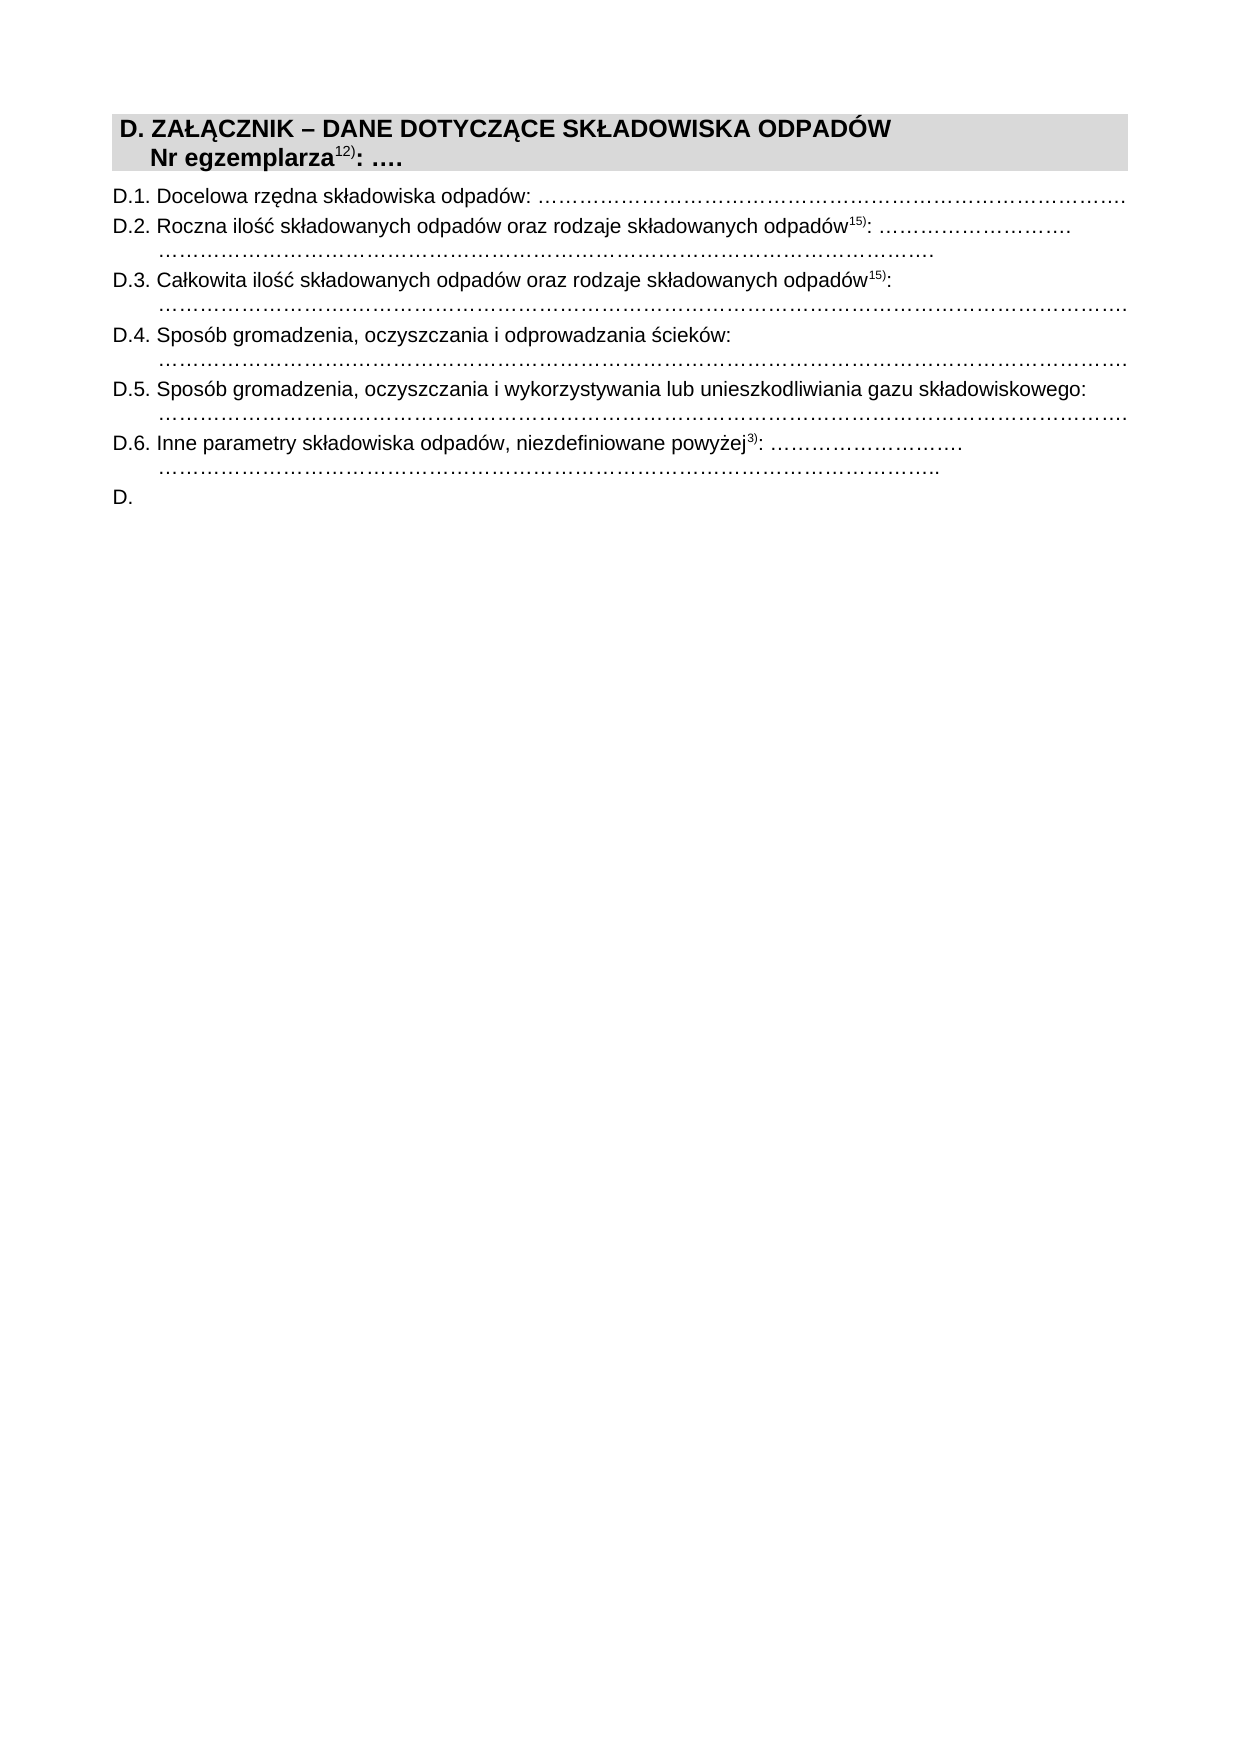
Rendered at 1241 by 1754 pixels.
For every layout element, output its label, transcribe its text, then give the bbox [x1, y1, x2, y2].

text D.1. Docelowa rzędna składowiska odpadów: …………………………………………………………………………. [112, 184, 1128, 208]
text D.3. Całkowita ilość składowanych odpadów oraz rodzaje składowanych odpadów): ……………………….…………………………………………………………………………………………………. [112, 268, 1128, 316]
text D.6. Inne parametry składowiska odpadów, niezdefiniowane powyżej): ……………………….………………………………………………………………………………………………….. [112, 431, 1128, 479]
text D.4. Sposób gromadzenia, oczyszczania i odprowadzania ścieków: ……………………….…………………………………………………………………………………………………. [112, 322, 1128, 370]
text D.5. Sposób gromadzenia, oczyszczania i wykorzystywania lub unieszkodliwiania gazu składowiskowego: ……………………….…………………………………………………………………………………………………. [112, 377, 1128, 424]
subtitle D. ZAŁĄCZNIK – DANE DOTYCZĄCE SKŁADOWISKA ODPADÓW Nr egzemplarza): …. [112, 114, 1128, 171]
text D.2. Roczna ilość składowanych odpadów oraz rodzaje składowanych odpadów): ……………………….…………………………………………………………………………………………………. [112, 214, 1128, 262]
